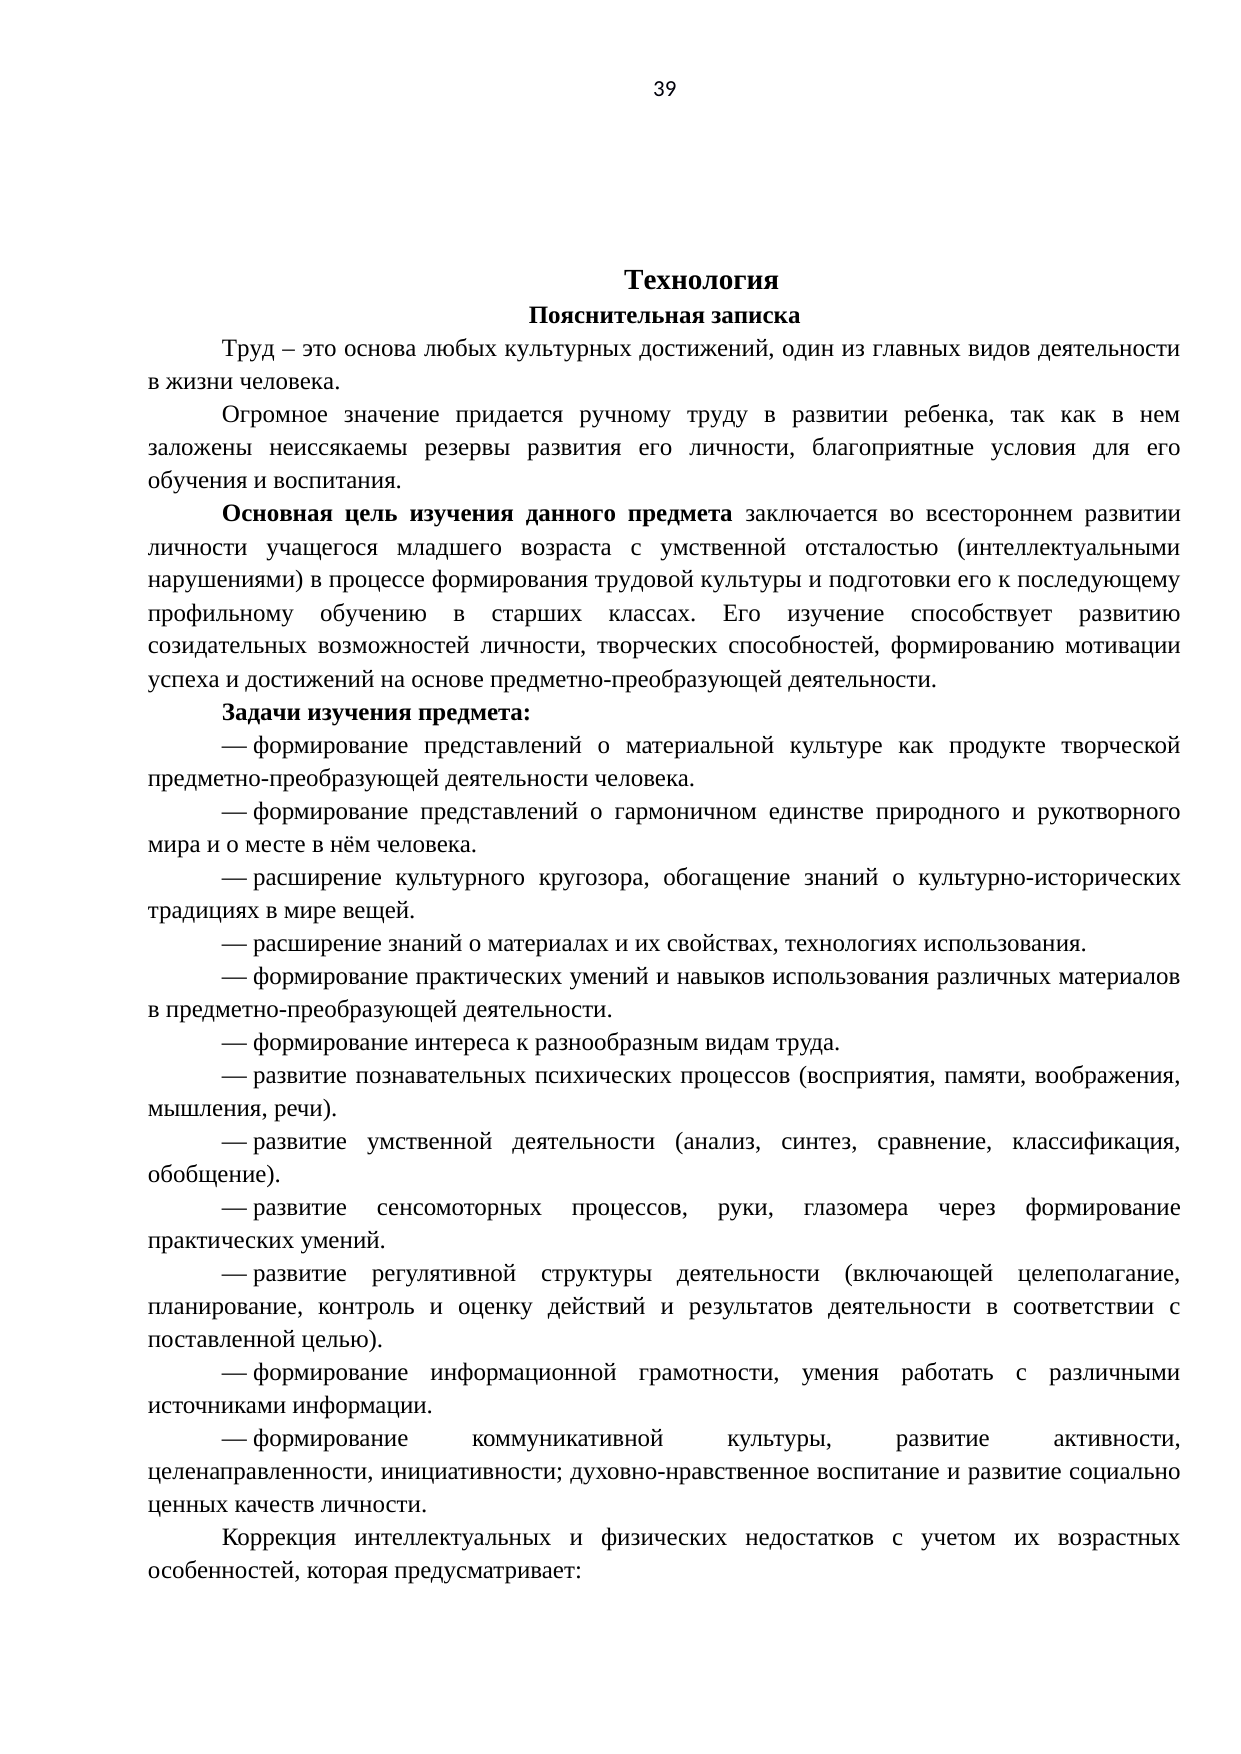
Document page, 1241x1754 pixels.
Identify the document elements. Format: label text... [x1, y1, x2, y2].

list ― формирование информационной грамотности, умения работать с различными источниками информации. [148, 1357, 1181, 1419]
text Труд – это основа любых культурных достижений, один из главных видов деятельности в жизни человека. [148, 333, 1181, 395]
list ― расширение знаний о материалах и их свойствах, технологиях использования. [148, 928, 1181, 957]
list ― расширение культурного кругозора, обогащение знаний о культурно-исторических традициях в мире вещей. [148, 862, 1181, 923]
list ― развитие сенсомоторных процессов, руки, глазомера через формирование практических умений. [148, 1192, 1181, 1254]
text Основная цель изучения данного предмета заключается во всестороннем развитии личности учащегося младшего возраста с умственной отсталостью (интеллектуальными нарушениями) в процессе формирования трудовой культуры и подготовки его к последующему профильному обучению в старших классах. Его изучение способствует развитию созидательных возможностей личности, творческих способностей, формированию мотивации успеха и достижений на основе предметно-преобразующей деятельности. [148, 498, 1181, 692]
list ― формирование коммуникативной культуры, развитие активности, целенаправленности, инициативности; духовно-нравственное воспитание и развитие социально ценных качеств личности. [148, 1423, 1181, 1518]
list ― развитие умственной деятельности (анализ, синтез, сравнение, классификация, обобщение). [148, 1126, 1181, 1188]
list Коррекция интеллектуальных и физических недостатков с учетом их возрастных особенностей, которая предусматривает: [148, 1522, 1181, 1584]
list ― формирование интереса к разнообразным видам труда. [148, 1027, 1181, 1056]
list ― развитие регулятивной структуры деятельности (включающей целеполагание, планирование, контроль и оценку действий и результатов деятельности в соответствии с поставленной целью). [148, 1258, 1181, 1353]
text Огромное значение придается ручному труду в развитии ребенка, так как в нем заложены неиссякаемы резервы развития его личности, благоприятные условия для его обучения и воспитания. [148, 399, 1181, 494]
text Технология [148, 262, 1181, 295]
list ― развитие познавательных психических процессов (восприятия, памяти, воображения, мышления, речи). [148, 1060, 1181, 1122]
text Пояснительная записка [148, 300, 1181, 329]
list ― формирование представлений о материальной культуре как продукте творческой предметно-преобразующей деятельности человека. [148, 730, 1181, 791]
list ― формирование практических умений и навыков использования различных материалов в предметно-преобразующей деятельности. [148, 961, 1181, 1023]
list ― формирование представлений о гармоничном единстве природного и рукотворного мира и о месте в нём человека. [148, 796, 1181, 857]
text Задачи изучения предмета: [148, 697, 1181, 725]
